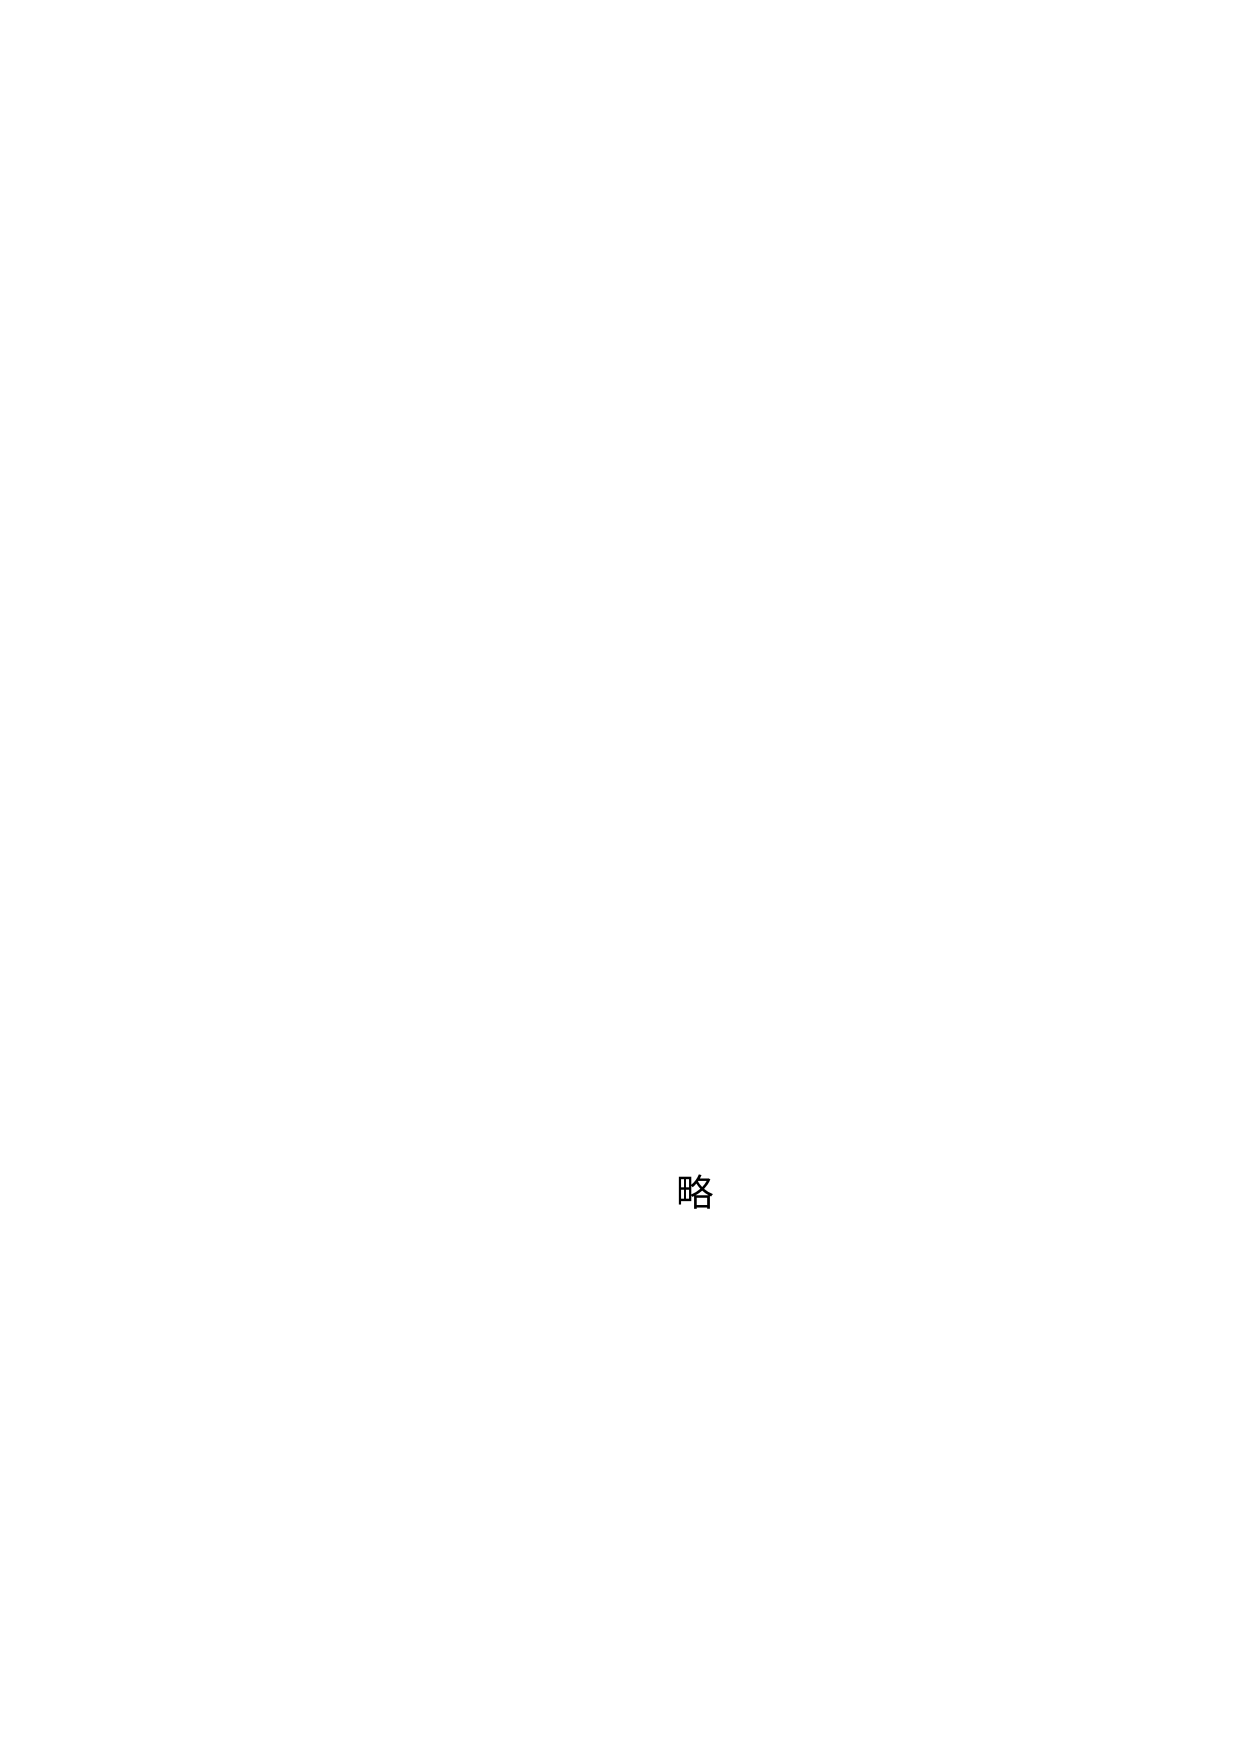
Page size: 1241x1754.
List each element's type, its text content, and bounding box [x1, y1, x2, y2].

text 略 [187, 1158, 1053, 1223]
